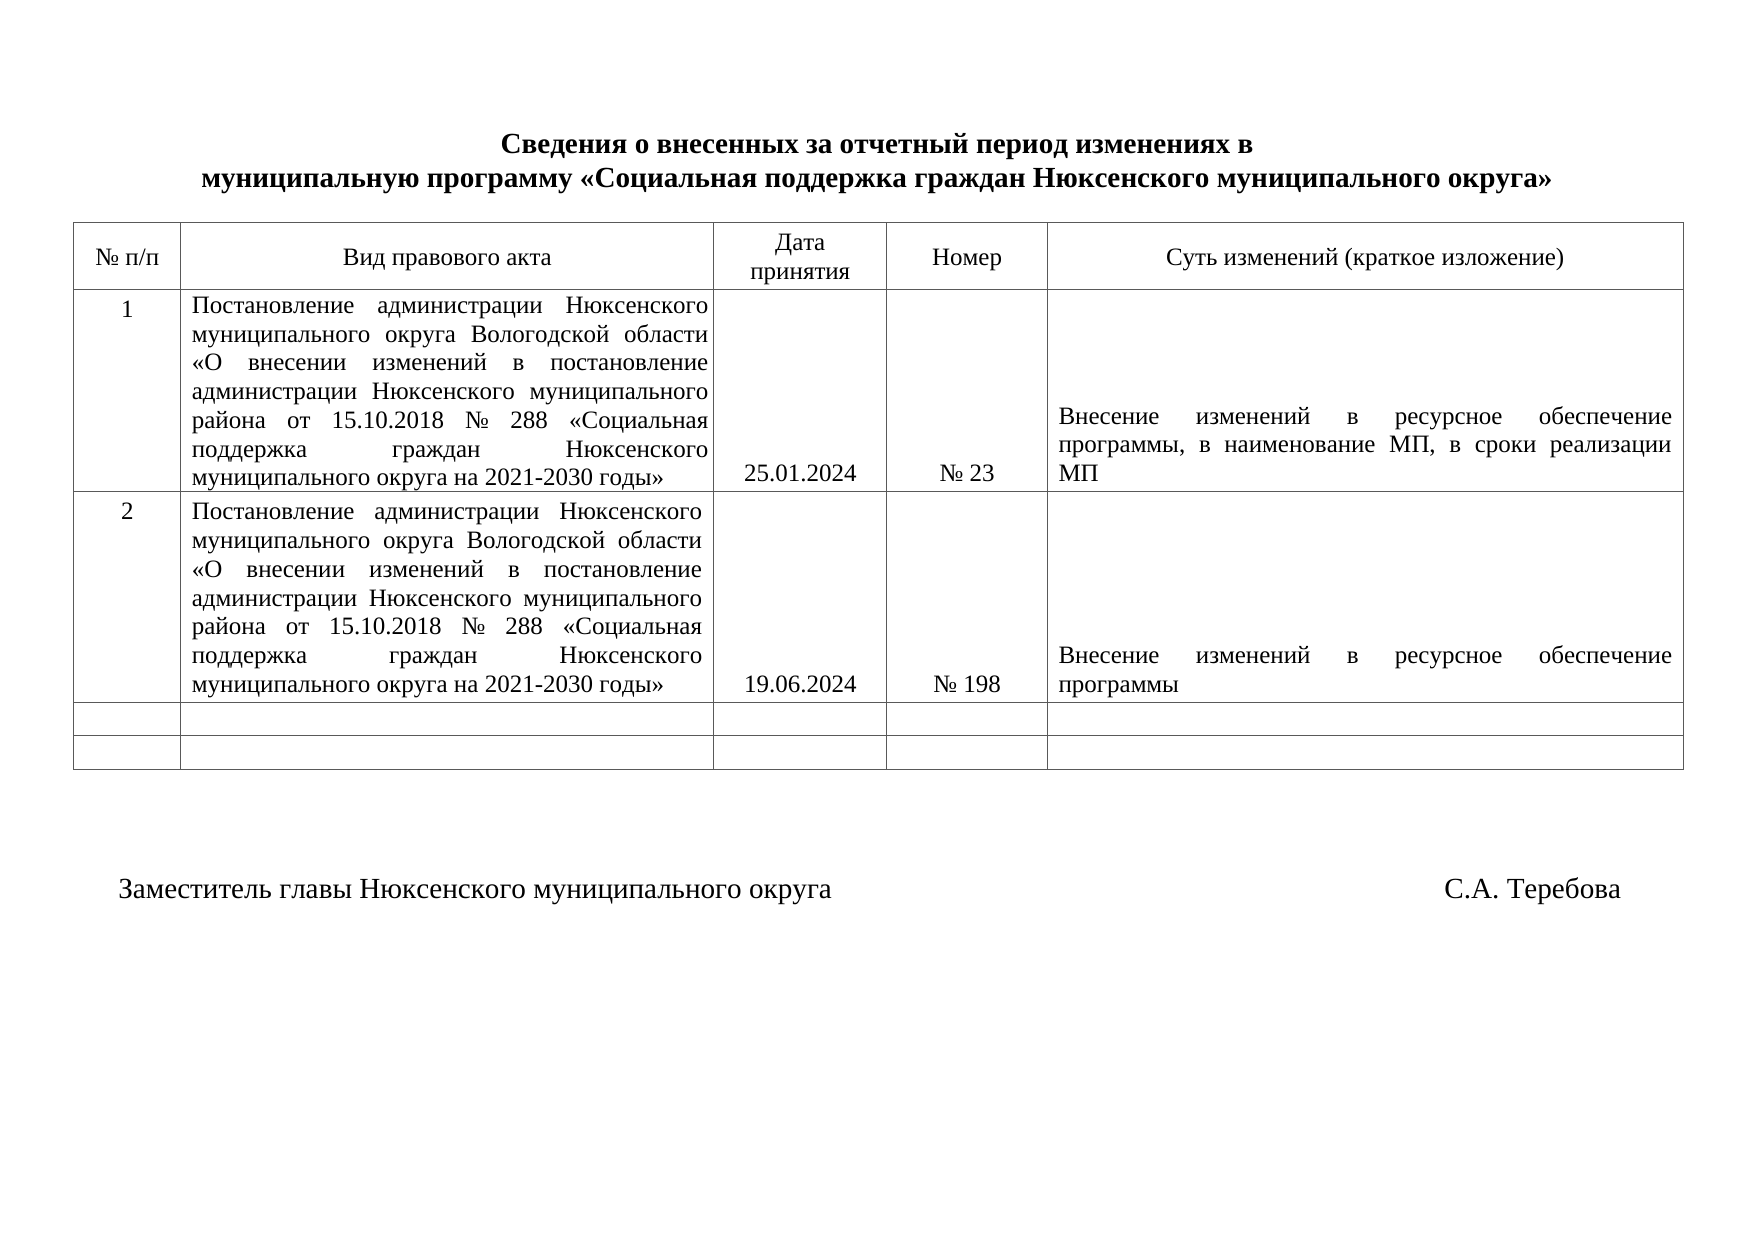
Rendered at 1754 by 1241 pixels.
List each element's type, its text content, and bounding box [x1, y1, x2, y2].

table_cell № 23 [887, 290, 1047, 491]
table_cell [1048, 703, 1683, 735]
table_cell [714, 703, 886, 735]
table_cell [181, 736, 713, 769]
table_cell 25.01.2024 [714, 290, 886, 491]
table_cell [887, 736, 1047, 769]
table_header Суть изменений (краткое изложение) [1048, 223, 1683, 289]
table_header Дата принятия [714, 223, 886, 289]
table_cell № 198 [887, 492, 1047, 702]
text муниципальную программу «Социальная поддержка граждан Нюксенского муниципального округа» [118, 160, 1636, 193]
table_cell 2 [74, 492, 180, 702]
table_cell [74, 736, 180, 769]
table_cell [181, 703, 713, 735]
table_header Вид правового акта [181, 223, 713, 289]
table_cell Постановление администрации Нюксенского муниципального округа Вологодской области «О внесении изменений в постановление администрации Нюксенского муниципального района от 15.10.2018 № 288 «Социальная поддержка граждан Нюксенского муниципального округа на 2021-2030 годы» [181, 492, 713, 702]
table_header № п/п [74, 223, 180, 289]
table_cell [714, 736, 886, 769]
table_header Номер [887, 223, 1047, 289]
table_cell [74, 703, 180, 735]
table_cell 19.06.2024 [714, 492, 886, 702]
table_cell Внесение изменений в ресурсное обеспечение программы, в наименование МП, в сроки реализации МП [1048, 290, 1683, 491]
table_cell Внесение изменений в ресурсное обеспечение программы [1048, 492, 1683, 702]
table_cell Постановление администрации Нюксенского муниципального округа Вологодской области «О внесении изменений в постановление администрации Нюксенского муниципального района от 15.10.2018 № 288 «Социальная поддержка граждан Нюксенского муниципального округа на 2021-2030 годы» [181, 290, 713, 491]
text Сведения о внесенных за отчетный период изменениях в [118, 126, 1636, 160]
table_cell 1 [74, 290, 180, 491]
table_cell [887, 703, 1047, 735]
table_cell [1048, 736, 1683, 769]
text Заместитель главы Нюксенского муниципального округа С.А. Теребова [118, 871, 1636, 904]
